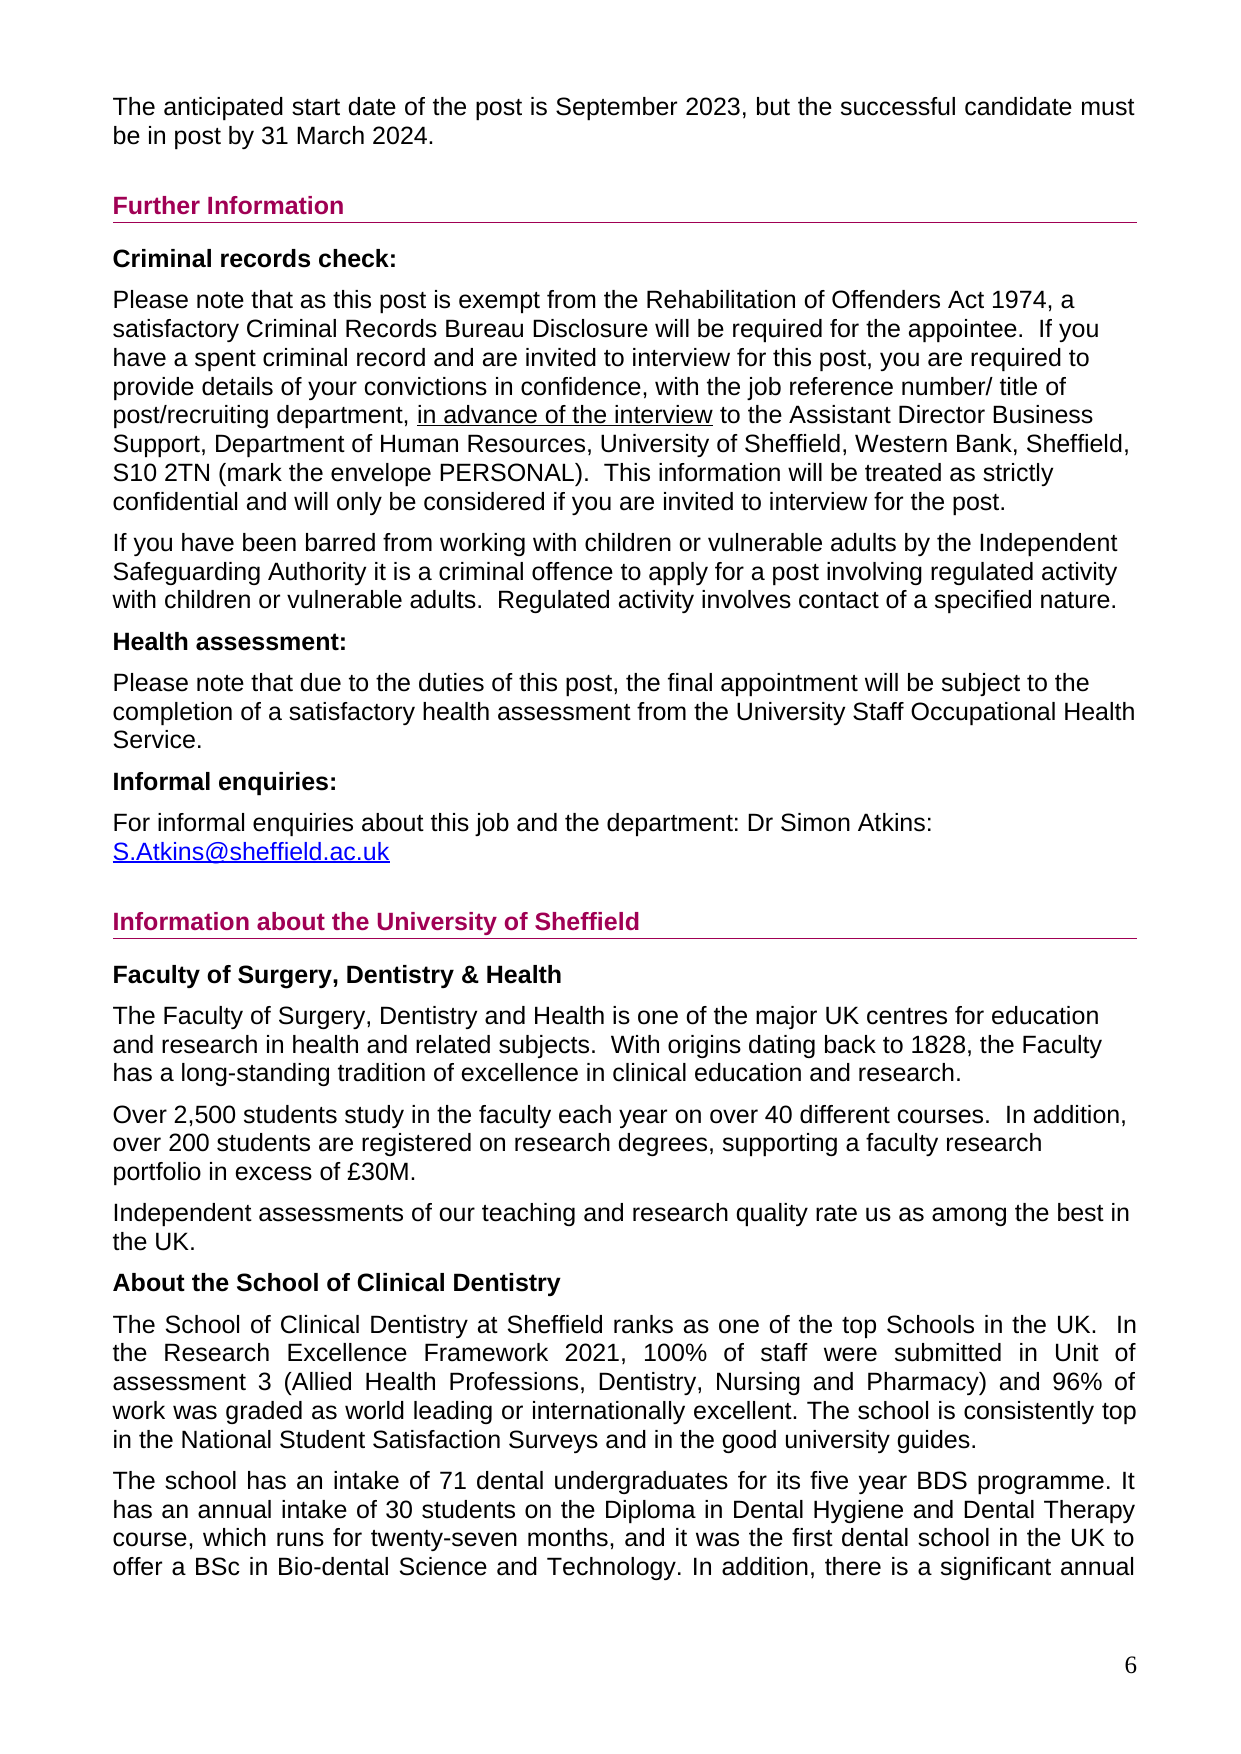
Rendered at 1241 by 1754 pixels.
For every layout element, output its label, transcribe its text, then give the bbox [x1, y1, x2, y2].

text The School of Clinical Dentistry at Sheffield ranks as one of the top Schools in the UK. In the Research Excellence Framework 2021, 100% of staff were submitted in Unit of assessment 3 (Allied Health Professions, Dentistry, Nursing and Pharmacy) and 96% of work was graded as world leading or internationally excellent. The school is consistently top in the National Student Satisfaction Surveys and in the good university guides. [112, 1309, 1137, 1453]
text Please note that as this post is exempt from the Rehabilitation of Offenders Act 1974, a satisfactory Criminal Records Bureau Disclosure will be required for the appointee. If you have a spent criminal record and are invited to interview for this post, you are required to provide details of your convictions in confidence, with the job reference number/ title of post/recruiting department, in advance of the interview to the Assistant Director Business Support, Department of Human Resources, University of Sheffield, Western Bank, Sheffield, S10 2TN (mark the envelope PERSONAL). This information will be treated as strictly confidential and will only be considered if you are invited to interview for the post. [112, 285, 1137, 515]
text Criminal records check: [112, 244, 1137, 273]
text For informal enquiries about this job and the department: Dr Simon Atkins: S.Atkins@sheffield.ac.uk [112, 808, 1137, 865]
text Information about the University of Sheffield [112, 907, 1137, 939]
text Further Information [112, 191, 1137, 223]
text About the School of Clinical Dentistry [112, 1268, 1137, 1297]
text Independent assessments of our teaching and research quality rate us as among the best in the UK. [112, 1198, 1137, 1256]
text Informal enquiries: [112, 766, 1137, 795]
text The anticipated start date of the post is September 2023, but the successful candidate must be in post by 31 March 2024. [112, 92, 1137, 149]
text Over 2,500 students study in the faculty each year on over 40 different courses. In addition, over 200 students are registered on research degrees, supporting a faculty research portfolio in excess of £30M. [112, 1099, 1137, 1186]
text The Faculty of Surgery, Dentistry and Health is one of the major UK centres for education and research in health and related subjects. With origins dating back to 1828, the Faculty has a long-standing tradition of excellence in clinical education and research. [112, 1001, 1137, 1087]
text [112, 1466, 1137, 1581]
text Faculty of Surgery, Dentistry & Health [112, 959, 1137, 988]
text Please note that due to the duties of this post, the final appointment will be subject to the completion of a satisfactory health assessment from the University Staff Occupational Health Service. [112, 668, 1137, 754]
text Health assessment: [112, 626, 1137, 655]
text If you have been barred from working with children or vulnerable adults by the Independent Safeguarding Authority it is a criminal offence to apply for a post involving regulated activity with children or vulnerable adults. Regulated activity involves contact of a specified nature. [112, 528, 1137, 614]
